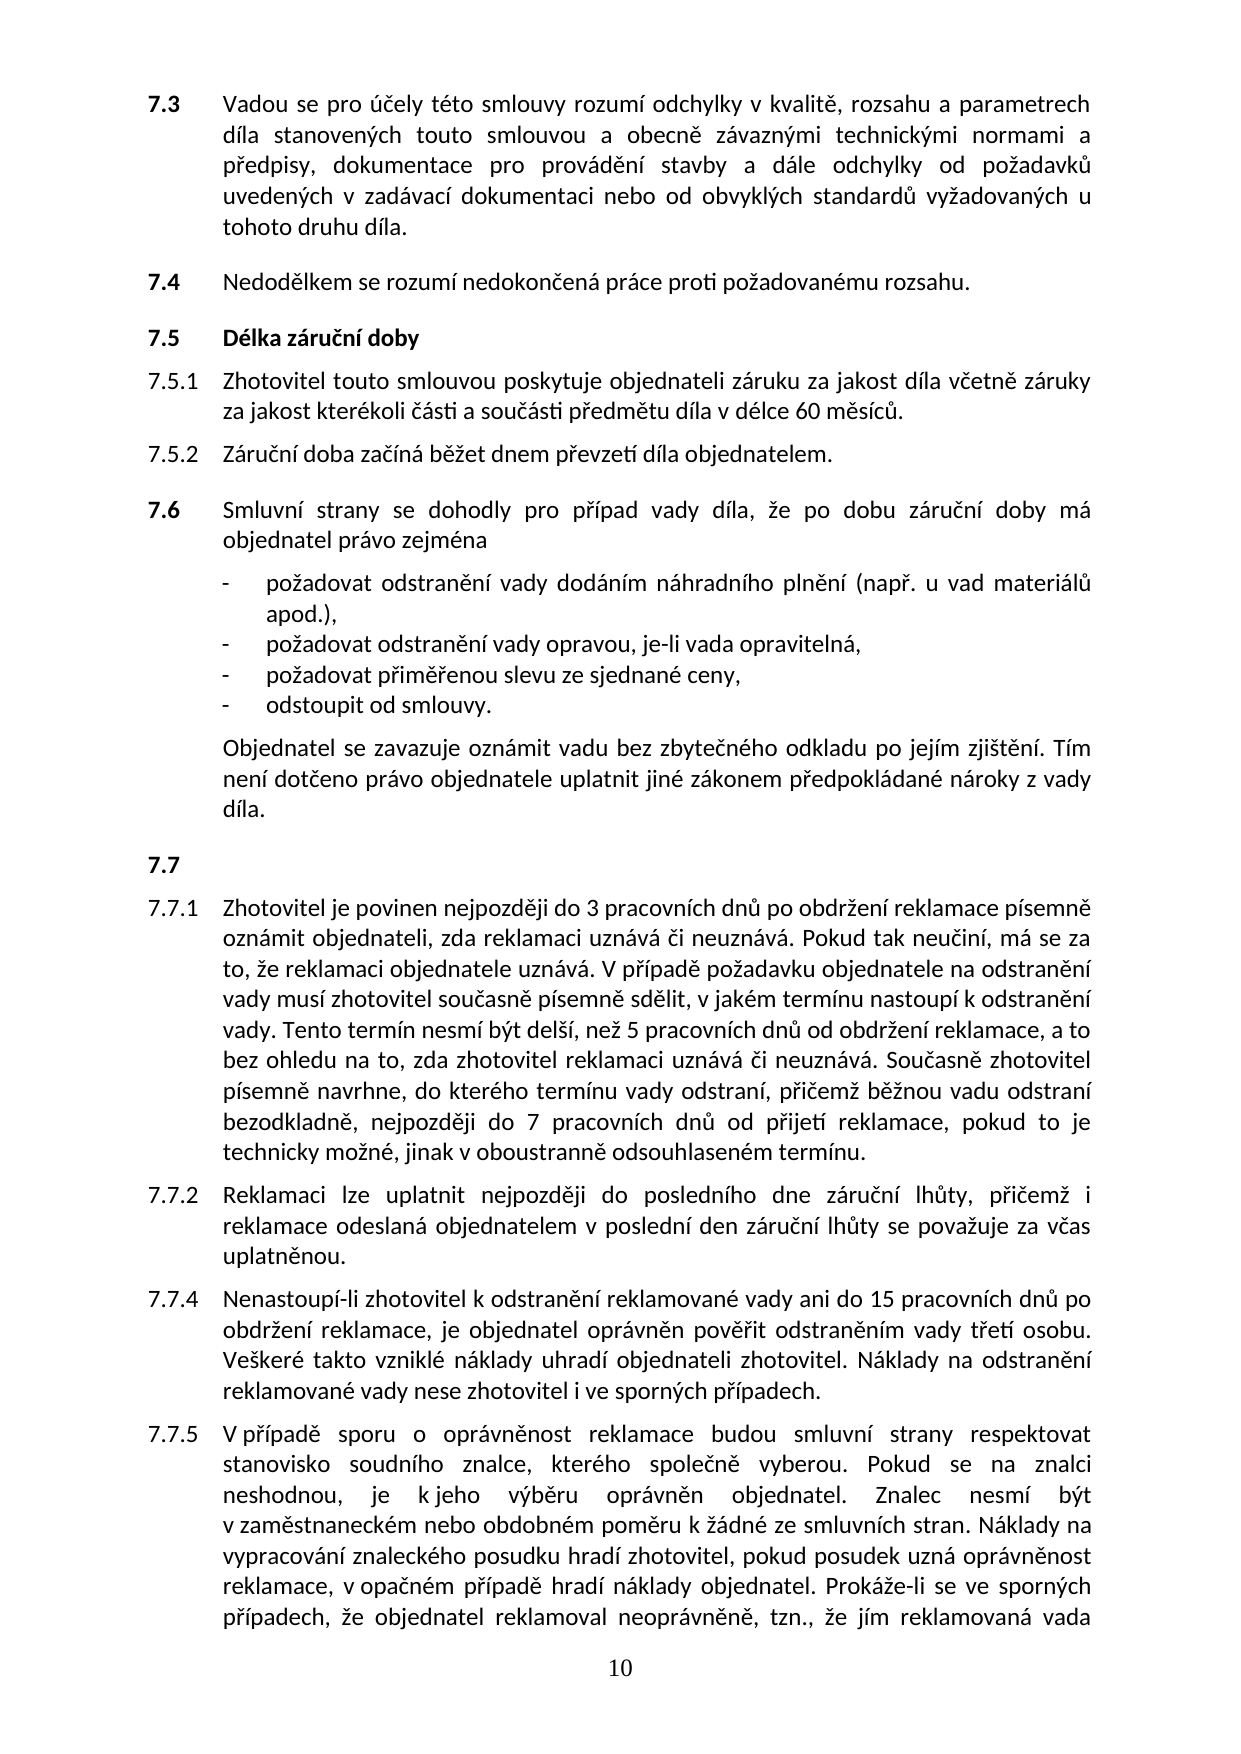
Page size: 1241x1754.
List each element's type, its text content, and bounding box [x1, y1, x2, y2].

text 7.6 Smluvní strany se dohodly pro případ vady díla, že po dobu záruční doby má objednatel právo zejména [148, 494, 1092, 555]
text 7.5.2 Záruční doba začíná běžet dnem převzetí díla objednatelem. [148, 438, 1092, 469]
text Objednatel se zavazuje oznámit vadu bez zbytečného odkladu po jejím zjištění. Tím není dotčeno právo objednatele uplatnit jiné zákonem předpokládané nároky z vady díla. [223, 732, 1092, 824]
text 7.4 Nedodělkem se rozumí nedokončená práce proti požadovanému rozsahu. [148, 266, 1092, 297]
text 7.7.2 Reklamaci lze uplatnit nejpozději do posledního dne záruční lhůty, přičemž i reklamace odeslaná objednatelem v poslední den záruční lhůty se považuje za včas uplatněnou. [148, 1179, 1092, 1271]
text 7.3 Vadou se pro účely této smlouvy rozumí odchylky v kvalitě, rozsahu a parametrech díla stanovených touto smlouvou a obecně závaznými technickými normami a předpisy, dokumentace pro provádění stavby a dále odchylky od požadavků uvedených v zadávací dokumentaci nebo od obvyklých standardů vyžadovaných u tohoto druhu díla. [148, 89, 1092, 241]
text - požadovat odstranění vady opravou, je-li vada opravitelná, [222, 628, 1092, 659]
text 7.7.4 Nenastoupí-li zhotovitel k odstranění reklamované vady ani do 15 pracovních dnů po obdržení reklamace, je objednatel oprávněn pověřit odstraněním vady třetí osobu. Veškeré takto vzniklé náklady uhradí objednateli zhotovitel. Náklady na odstranění reklamované vady nese zhotovitel i ve sporných případech. [148, 1283, 1092, 1405]
text - požadovat odstranění vady dodáním náhradního plnění (např. u vad materiálů apod.), [222, 567, 1092, 628]
text 7.7.1 Zhotovitel je povinen nejpozději do 3 pracovních dnů po obdržení reklamace písemně oznámit objednateli, zda reklamaci uznává či neuznává. Pokud tak neučiní, má se za to, že reklamaci objednatele uznává. V případě požadavku objednatele na odstranění vady musí zhotovitel současně písemně sdělit, v jakém termínu nastoupí k odstranění vady. Tento termín nesmí být delší, než 5 pracovních dnů od obdržení reklamace, a to bez ohledu na to, zda zhotovitel reklamaci uznává či neuznává. Současně zhotovitel písemně navrhne, do kterého termínu vady odstraní, přičemž běžnou vadu odstraní bezodkladně, nejpozději do 7 pracovních dnů od přijetí reklamace, pokud to je technicky možné, jinak v oboustranně odsouhlaseném termínu. [148, 892, 1092, 1167]
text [148, 1418, 1092, 1632]
text 7.7 [148, 849, 1092, 879]
text - požadovat přiměřenou slevu ze sjednané ceny, [222, 659, 1092, 689]
text - odstoupit od smlouvy. [222, 689, 1092, 720]
text 7.5.1 Zhotovitel touto smlouvou poskytuje objednateli záruku za jakost díla včetně záruky za jakost kterékoli části a součásti předmětu díla v délce 60 měsíců. [148, 365, 1092, 426]
text 7.5 Délka záruční doby [148, 322, 1092, 352]
